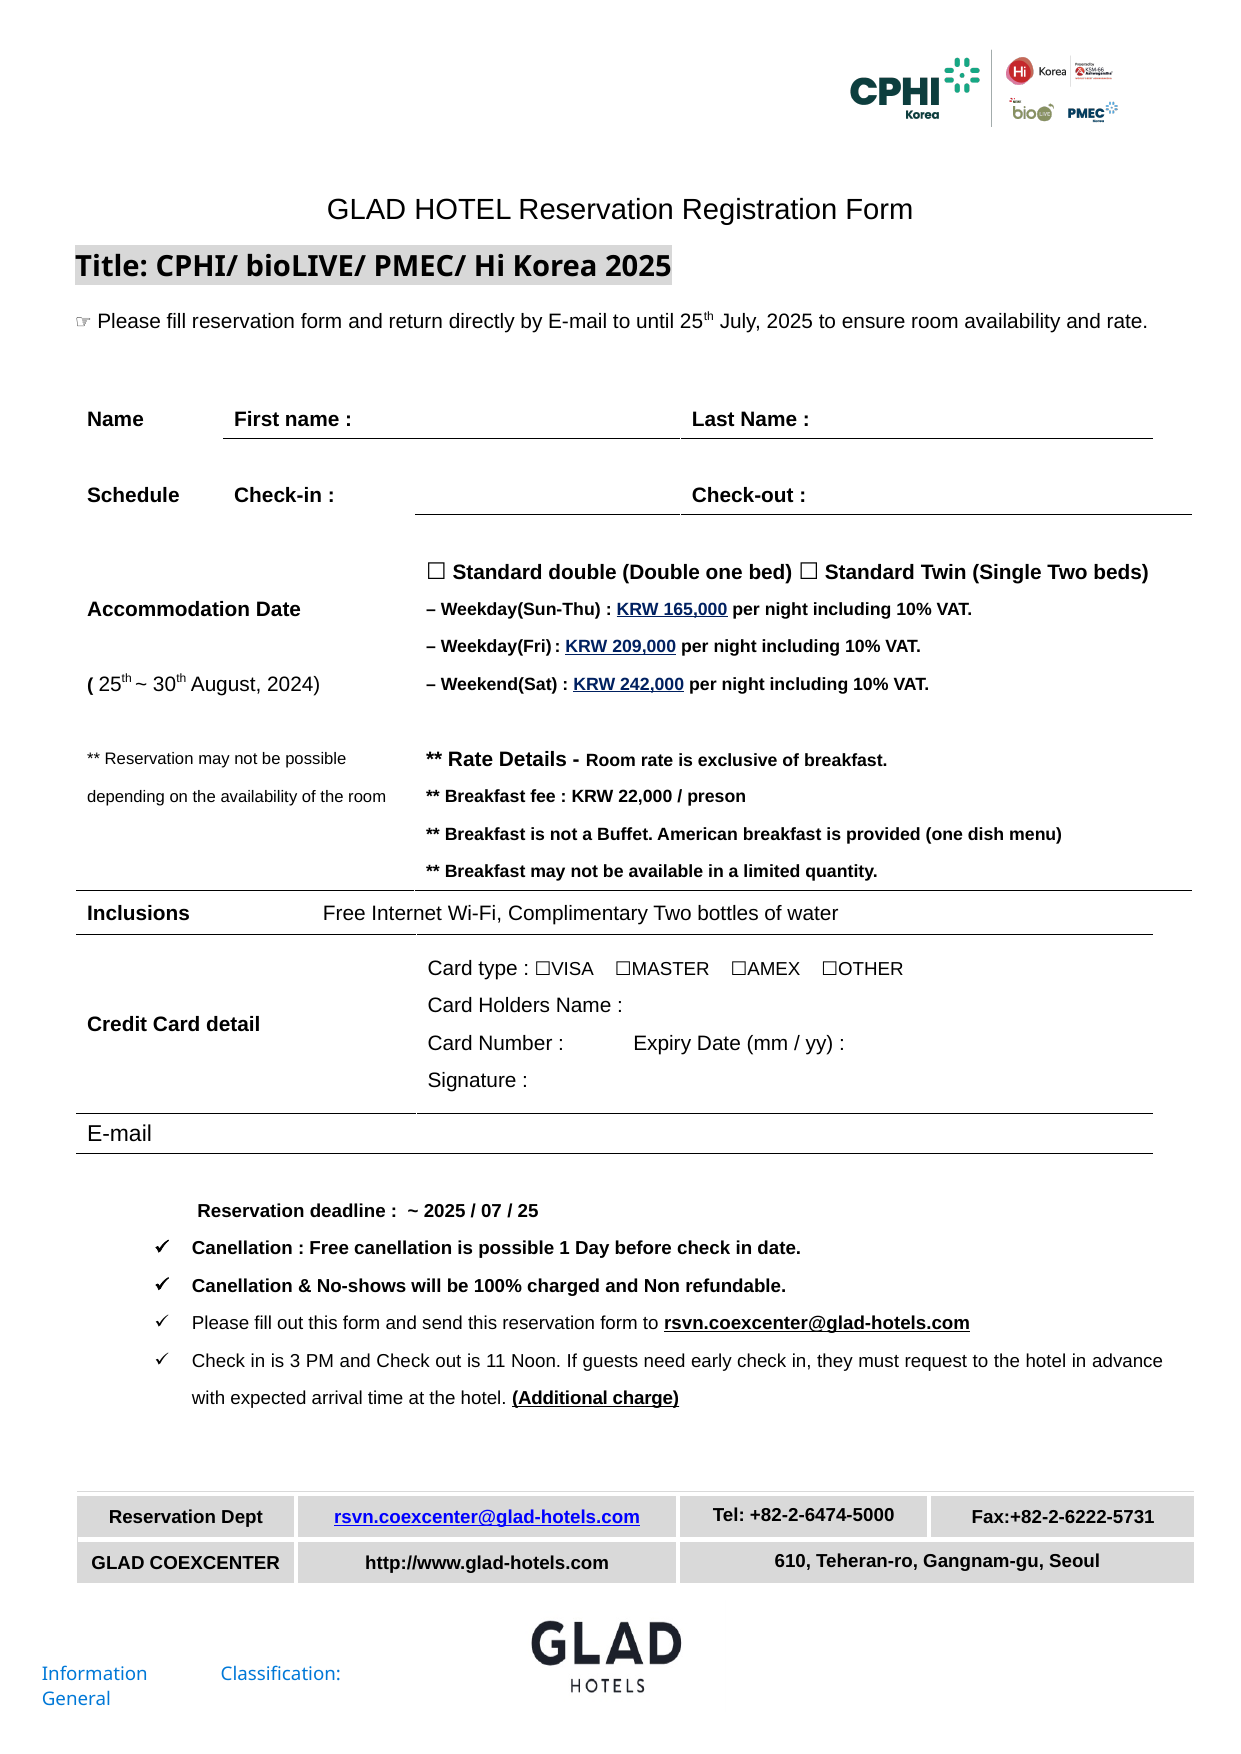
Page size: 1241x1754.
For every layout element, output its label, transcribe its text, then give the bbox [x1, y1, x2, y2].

table_header rsvn.coexcenter@glad-hotels.com [298, 1496, 676, 1537]
table_cell Accommodation Date ( 25th ~ 30th August, 2024) ** Reservation may not be possible depending on the availability of the room [76, 515, 414, 890]
picture [821, 34, 1146, 142]
text Reservation deadline : ~ 2025 / 07 / 25 [75, 1191, 1165, 1229]
table_header First name : [223, 379, 680, 438]
table_header Reservation Dept [77, 1496, 294, 1537]
table_cell Credit Card detail [76, 935, 416, 1112]
list Canellation : Free canellation is possible 1 Day before check in date. [154, 1229, 1165, 1266]
table_cell 610, Teheran-ro, Gangnam-gu, Seoul [680, 1542, 1194, 1583]
table_cell Check-out : [681, 439, 1153, 514]
table_header Name [76, 379, 222, 438]
text GLAD HOTEL Reservation Registration Form [75, 190, 1165, 228]
table_cell Inclusions Free Internet Wi-Fi, Complimentary Two bottles of water [76, 891, 1153, 934]
table_cell Standard double (Double one bed) Standard Twin (Single Two beds) – Weekday(Sun-Thu) : KRW 165,000 per night including 10% VAT. – Weekday(Fri) : KRW 209,000 per night including 10% VAT. – Weekend(Sat) : KRW 242,000 per night including 10% VAT. ** Rate Details - Room rate is exclusive of breakfast. ** Breakfast fee : KRW 22,000 / preson ** Breakfast is not a Buffet. American breakfast is provided (one dish menu) ** Breakfast may not be available in a limited quantity. [415, 515, 1192, 890]
text ☞ Please fill reservation form and return directly by E-mail to until 25th July, 2025 to ensure room availability and rate. [75, 303, 1165, 340]
table_header Fax:+82-2-6222-5731 [931, 1496, 1194, 1537]
picture [487, 1600, 725, 1712]
table_cell E-mail [76, 1114, 1153, 1153]
table_cell Card type : VISA MASTER AMEX OTHER Card Holders Name : Card Number : Expiry Date (mm / yy) : Signature : [417, 935, 1153, 1112]
list Canellation & No-shows will be 100% charged and Non refundable. [154, 1266, 1165, 1304]
list Please fill out this form and send this reservation form to rsvn.coexcenter@glad-hotels.com [154, 1304, 1165, 1341]
list Check in is 3 PM and Check out is 11 Noon. If guests need early check in, they must request to the hotel in advance with expected arrival time at the hotel. (Additional charge) [154, 1341, 1165, 1416]
table_header Last Name : [681, 379, 1153, 438]
table_cell GLAD COEXCENTER [77, 1538, 294, 1583]
table_cell http://www.glad-hotels.com [298, 1542, 676, 1583]
table_cell Schedule [76, 439, 222, 514]
text Title: CPHI/ bioLIVE/ PMEC/ Hi Korea 2025 [75, 228, 1165, 303]
table_header Tel: +82-2-6474-5000 [680, 1496, 927, 1537]
table_cell Check-in : [223, 439, 680, 514]
